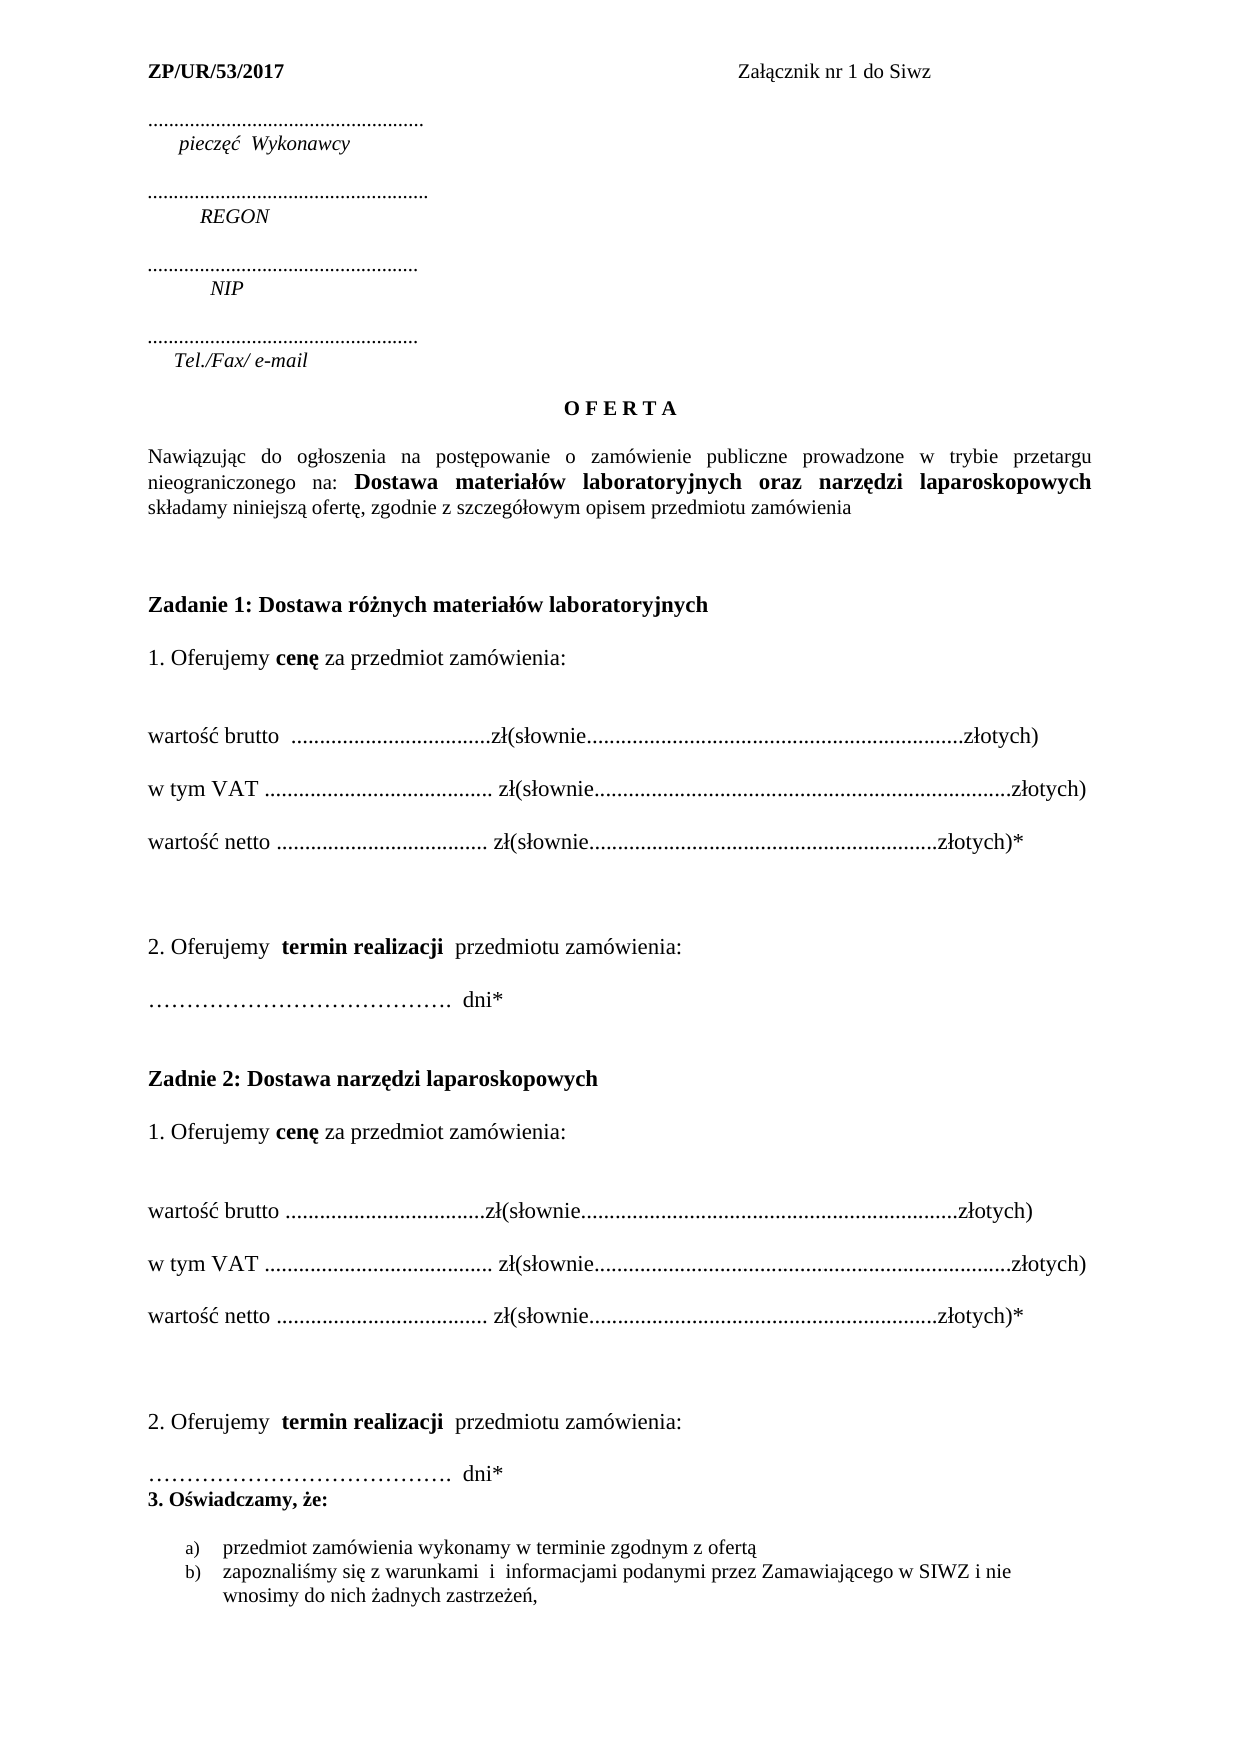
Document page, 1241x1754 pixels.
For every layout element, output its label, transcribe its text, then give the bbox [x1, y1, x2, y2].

text Zadanie 1: Dostawa różnych materiałów laboratoryjnych [148, 591, 1092, 617]
text ..................................................... [148, 107, 1092, 131]
text 2. Oferujemy termin realizacji przedmiotu zamówienia: [148, 933, 1092, 960]
text Tel./Fax/ e-mail [148, 348, 1092, 372]
text Zadnie 2: Dostawa narzędzi laparoskopowych [148, 1065, 1092, 1092]
text NIP [148, 276, 1092, 300]
text 1. Oferujemy cenę za przedmiot zamówienia: [148, 643, 1092, 670]
text wartość brutto ...................................zł(słownie..................................................................złotych) [148, 1197, 1092, 1223]
list przedmiot zamówienia wykonamy w terminie zgodnym z ofertą [185, 1535, 1092, 1559]
text Nawiązując do ogłoszenia na postępowanie o zamówienie publiczne prowadzone w trybie przetargu nieograniczonego na: Dostawa materiałów laboratoryjnych oraz narzędzi laparoskopowych składamy niniejszą ofertę, zgodnie z szczegółowym opisem przedmiotu zamówienia [148, 444, 1092, 519]
text wartość brutto ...................................zł(słownie..................................................................złotych) [148, 723, 1092, 749]
text .................................................... [148, 252, 1092, 276]
text w tym VAT ........................................ zł(słownie.........................................................................złotych) [148, 775, 1092, 802]
text 2. Oferujemy termin realizacji przedmiotu zamówienia: [148, 1408, 1092, 1434]
text ZP/UR/53/2017 Załącznik nr 1 do Siwz [148, 59, 1092, 83]
text wartość netto ..................................... zł(słownie.............................................................złotych)* [148, 828, 1092, 854]
text 1. Oferujemy cenę za przedmiot zamówienia: [148, 1118, 1092, 1144]
text 3. Oświadczamy, że: [148, 1487, 1092, 1511]
text pieczęć Wykonawcy [148, 131, 1092, 155]
text …………………………………. dni* [148, 986, 1092, 1012]
text …………………………………. dni* [148, 1461, 1092, 1487]
text REGON [148, 203, 1092, 228]
text ...................................................... [148, 179, 1092, 203]
list zapoznaliśmy się z warunkami i informacjami podanymi przez Zamawiającego w SIWZ i nie wnosimy do nich żadnych zastrzeżeń, [185, 1559, 1092, 1607]
text .................................................... [148, 324, 1092, 348]
text O F E R T A [148, 396, 1092, 420]
text w tym VAT ........................................ zł(słownie.........................................................................złotych) [148, 1250, 1092, 1276]
text wartość netto ..................................... zł(słownie.............................................................złotych)* [148, 1302, 1092, 1329]
